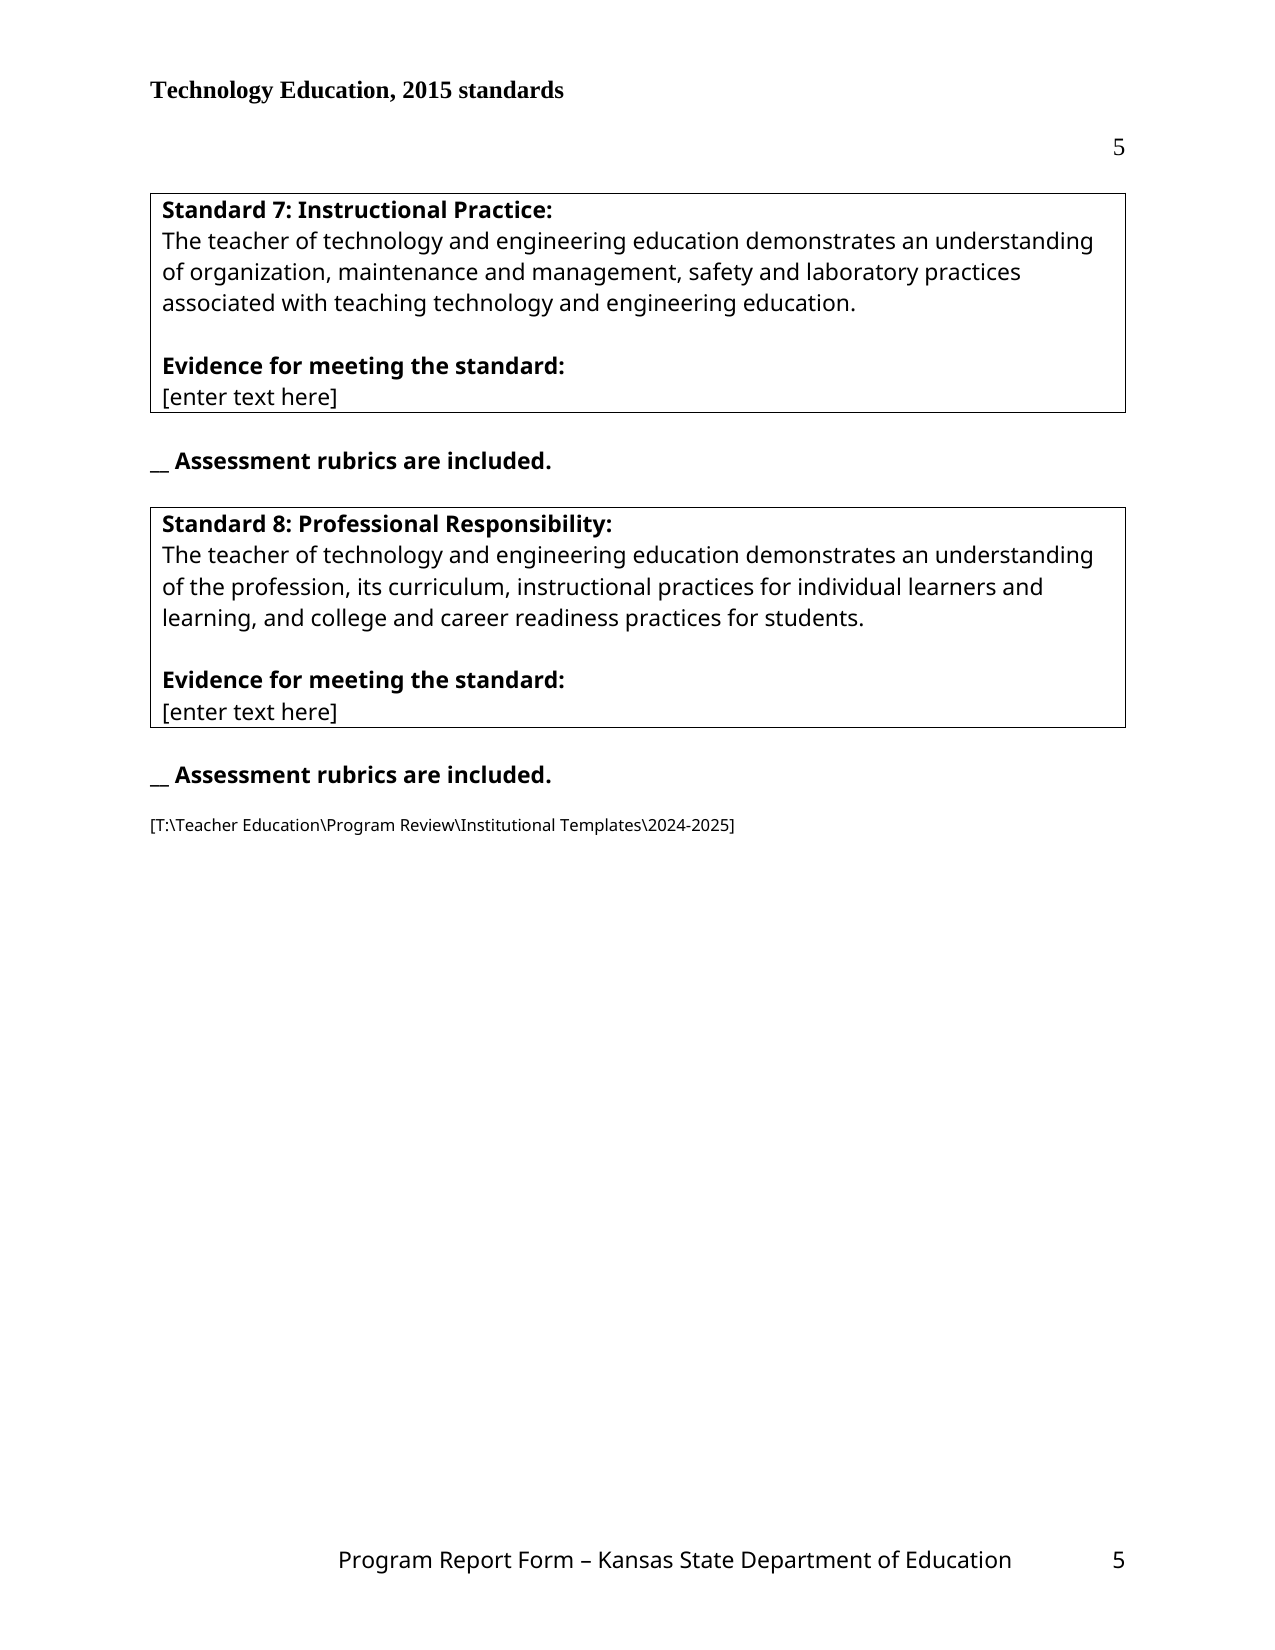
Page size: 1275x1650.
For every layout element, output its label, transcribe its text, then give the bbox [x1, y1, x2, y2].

table_header Standard 7: Instructional Practice: The teacher of technology and engineering education demonstrates an understanding of organization, maintenance and management, safety and laboratory practices associated with teaching technology and engineering education. Evidence for meeting the standard: [enter text here] [151, 194, 1125, 412]
text __ Assessment rubrics are included. [150, 444, 1125, 476]
text [T:\Teacher Education\Program Review\Institutional Templates\2024-2025] [150, 813, 1125, 836]
text __ Assessment rubrics are included. [150, 759, 1125, 790]
table_header Standard 8: Professional Responsibility: The teacher of technology and engineering education demonstrates an understanding of the profession, its curriculum, instructional practices for individual learners and learning, and college and career readiness practices for students. Evidence for meeting the standard: [enter text here] [151, 508, 1125, 727]
